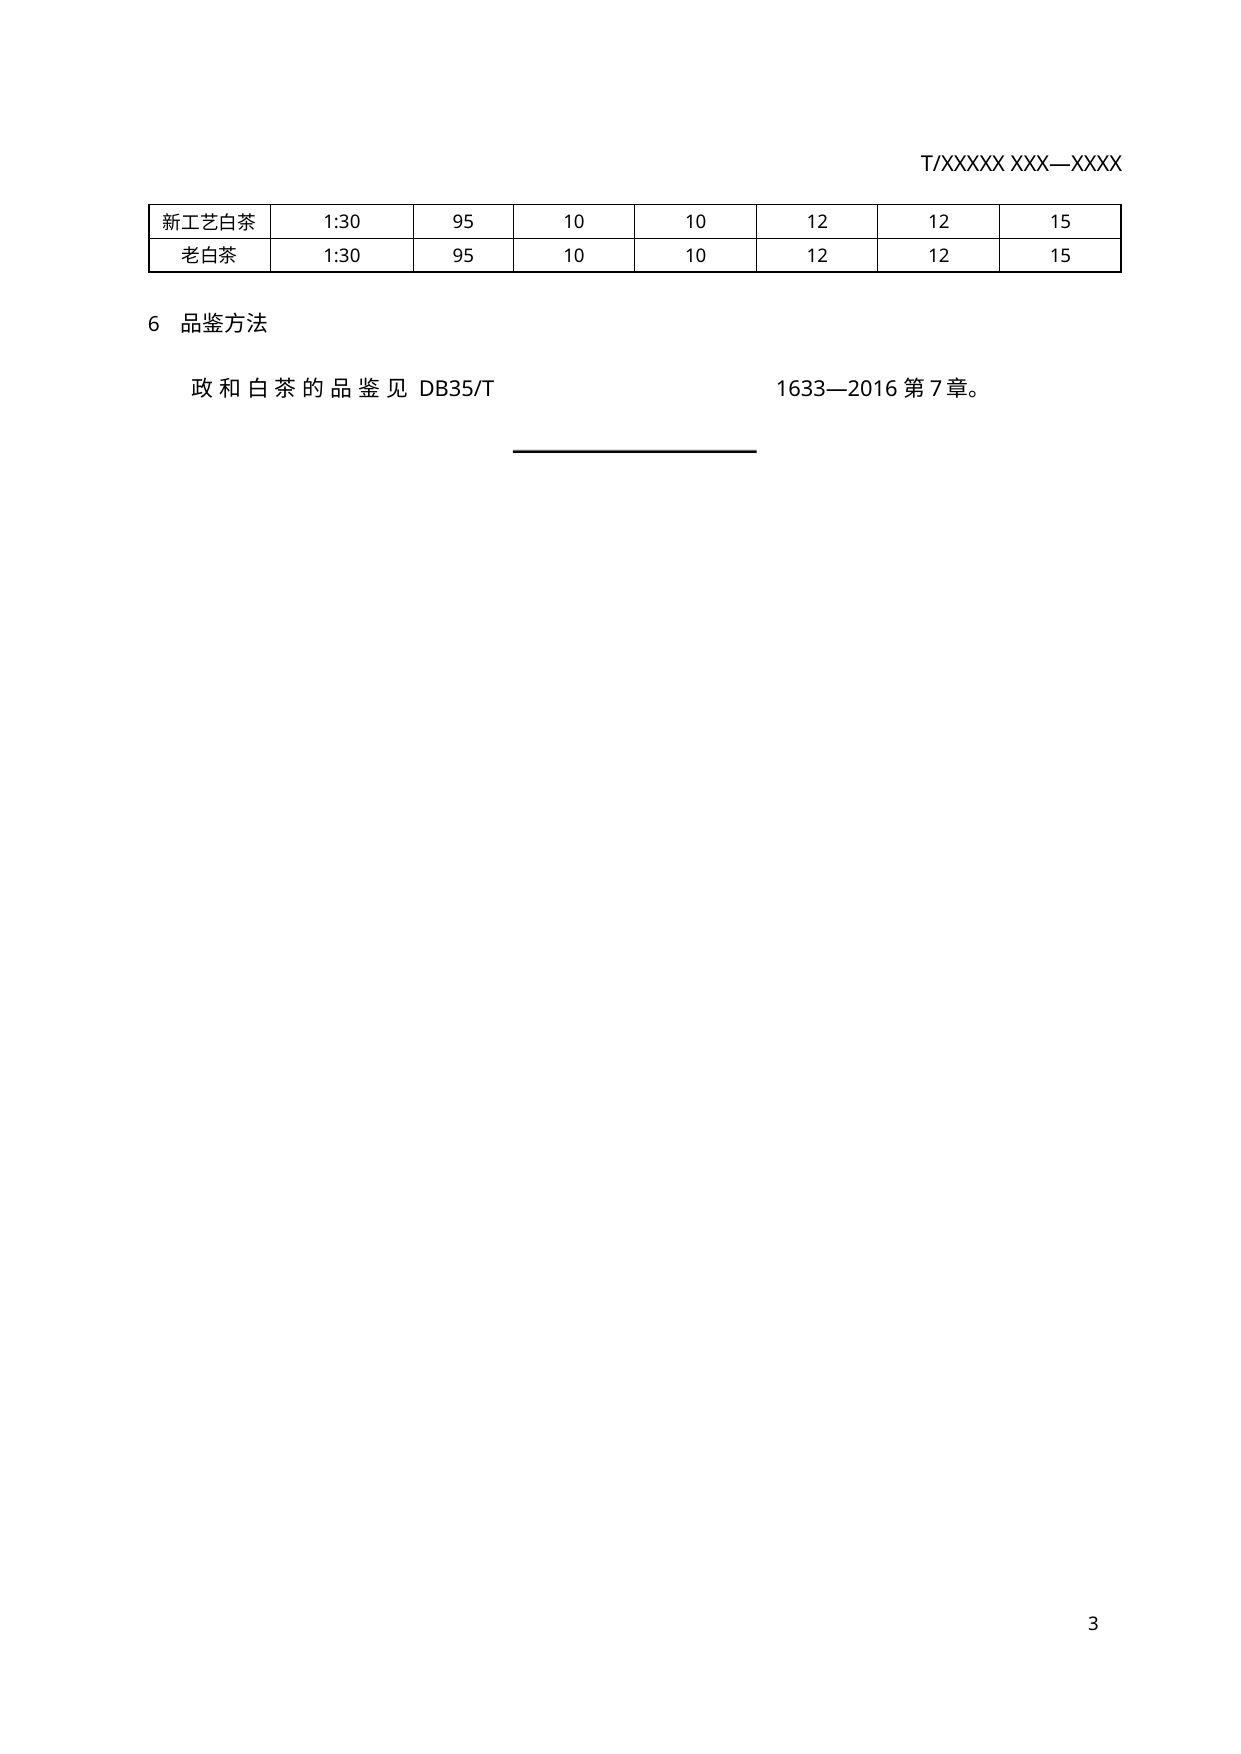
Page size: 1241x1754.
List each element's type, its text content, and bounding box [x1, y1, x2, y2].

table_cell 新工艺白茶 [150, 205, 270, 237]
table_cell 12 [757, 205, 877, 237]
table_cell 95 [414, 205, 513, 237]
table_cell 10 [635, 205, 756, 237]
table_cell 95 [414, 239, 513, 271]
text 品鉴方法 [148, 306, 1122, 338]
table_cell 12 [878, 239, 999, 271]
table_cell 10 [514, 239, 634, 271]
table_cell 10 [635, 239, 756, 271]
table_cell 12 [757, 239, 877, 271]
table_cell 1:30 [271, 239, 413, 271]
text 政和白茶的品鉴见DB35/T 1633—2016 第7章。 [148, 371, 1122, 403]
table_cell 12 [878, 205, 999, 237]
table_cell 1:30 [271, 205, 413, 237]
table_cell 10 [514, 205, 634, 237]
table_cell 15 [1000, 205, 1120, 237]
picture [512, 400, 757, 453]
table_cell 老白茶 [150, 239, 270, 271]
table_cell 15 [1000, 239, 1120, 271]
